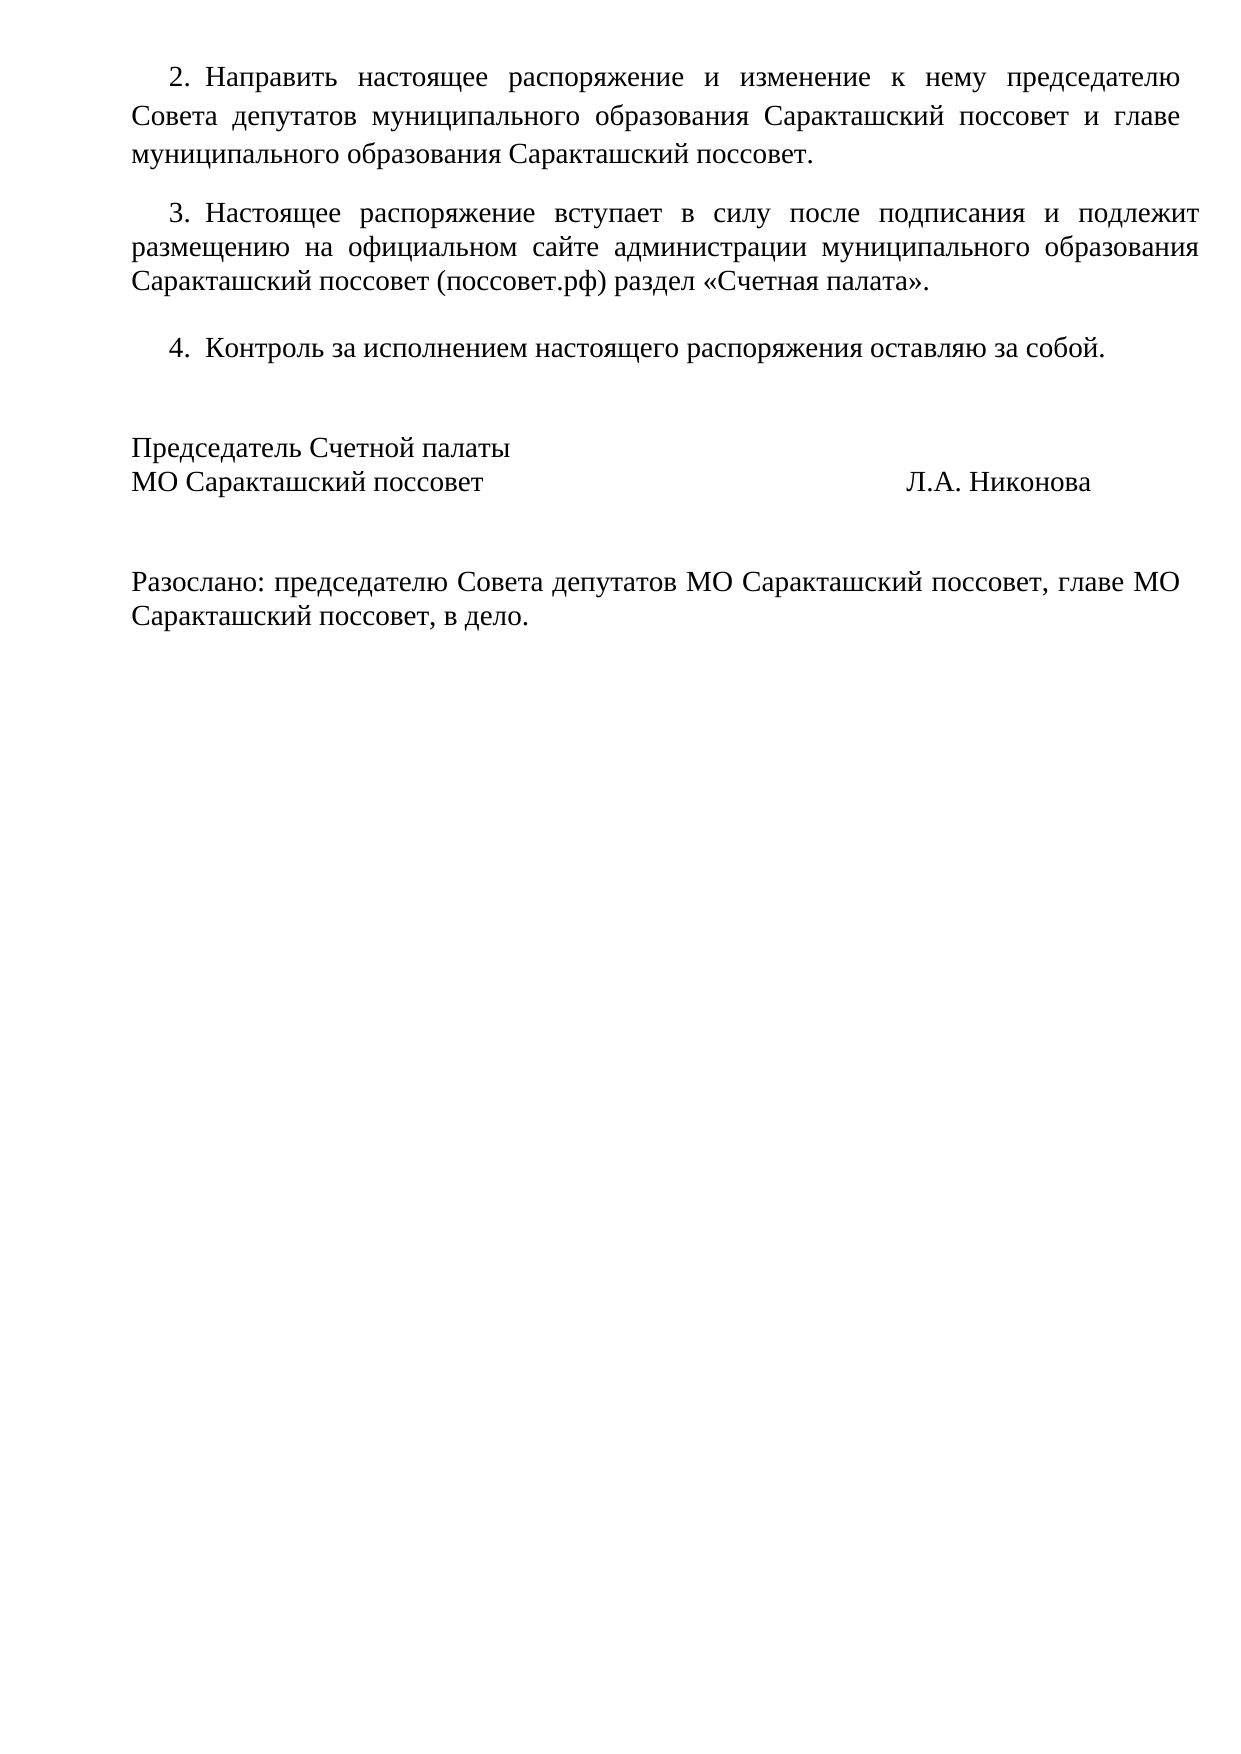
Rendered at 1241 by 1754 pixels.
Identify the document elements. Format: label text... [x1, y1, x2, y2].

list Направить настоящее распоряжение и изменение к нему председателю Совета депутатов муниципального образования Саракташский поссовет и главе муниципального образования Саракташский поссовет. [131, 59, 1181, 170]
text Разослано: председателю Совета депутатов МО Саракташский поссовет, главе МО Саракташский поссовет, в дело. [131, 564, 1181, 632]
list Настоящее распоряжение вступает в силу после подписания и подлежит размещению на официальном сайте администрации муниципального образования Саракташский поссовет (поссовет.рф) раздел «Счетная палата». [131, 196, 1200, 296]
list Контроль за исполнением настоящего распоряжения оставляю за собой. [131, 330, 1200, 363]
text МО Саракташский поссовет Л.А. Никонова [131, 464, 1200, 497]
text Председатель Счетной палаты [131, 430, 1200, 464]
